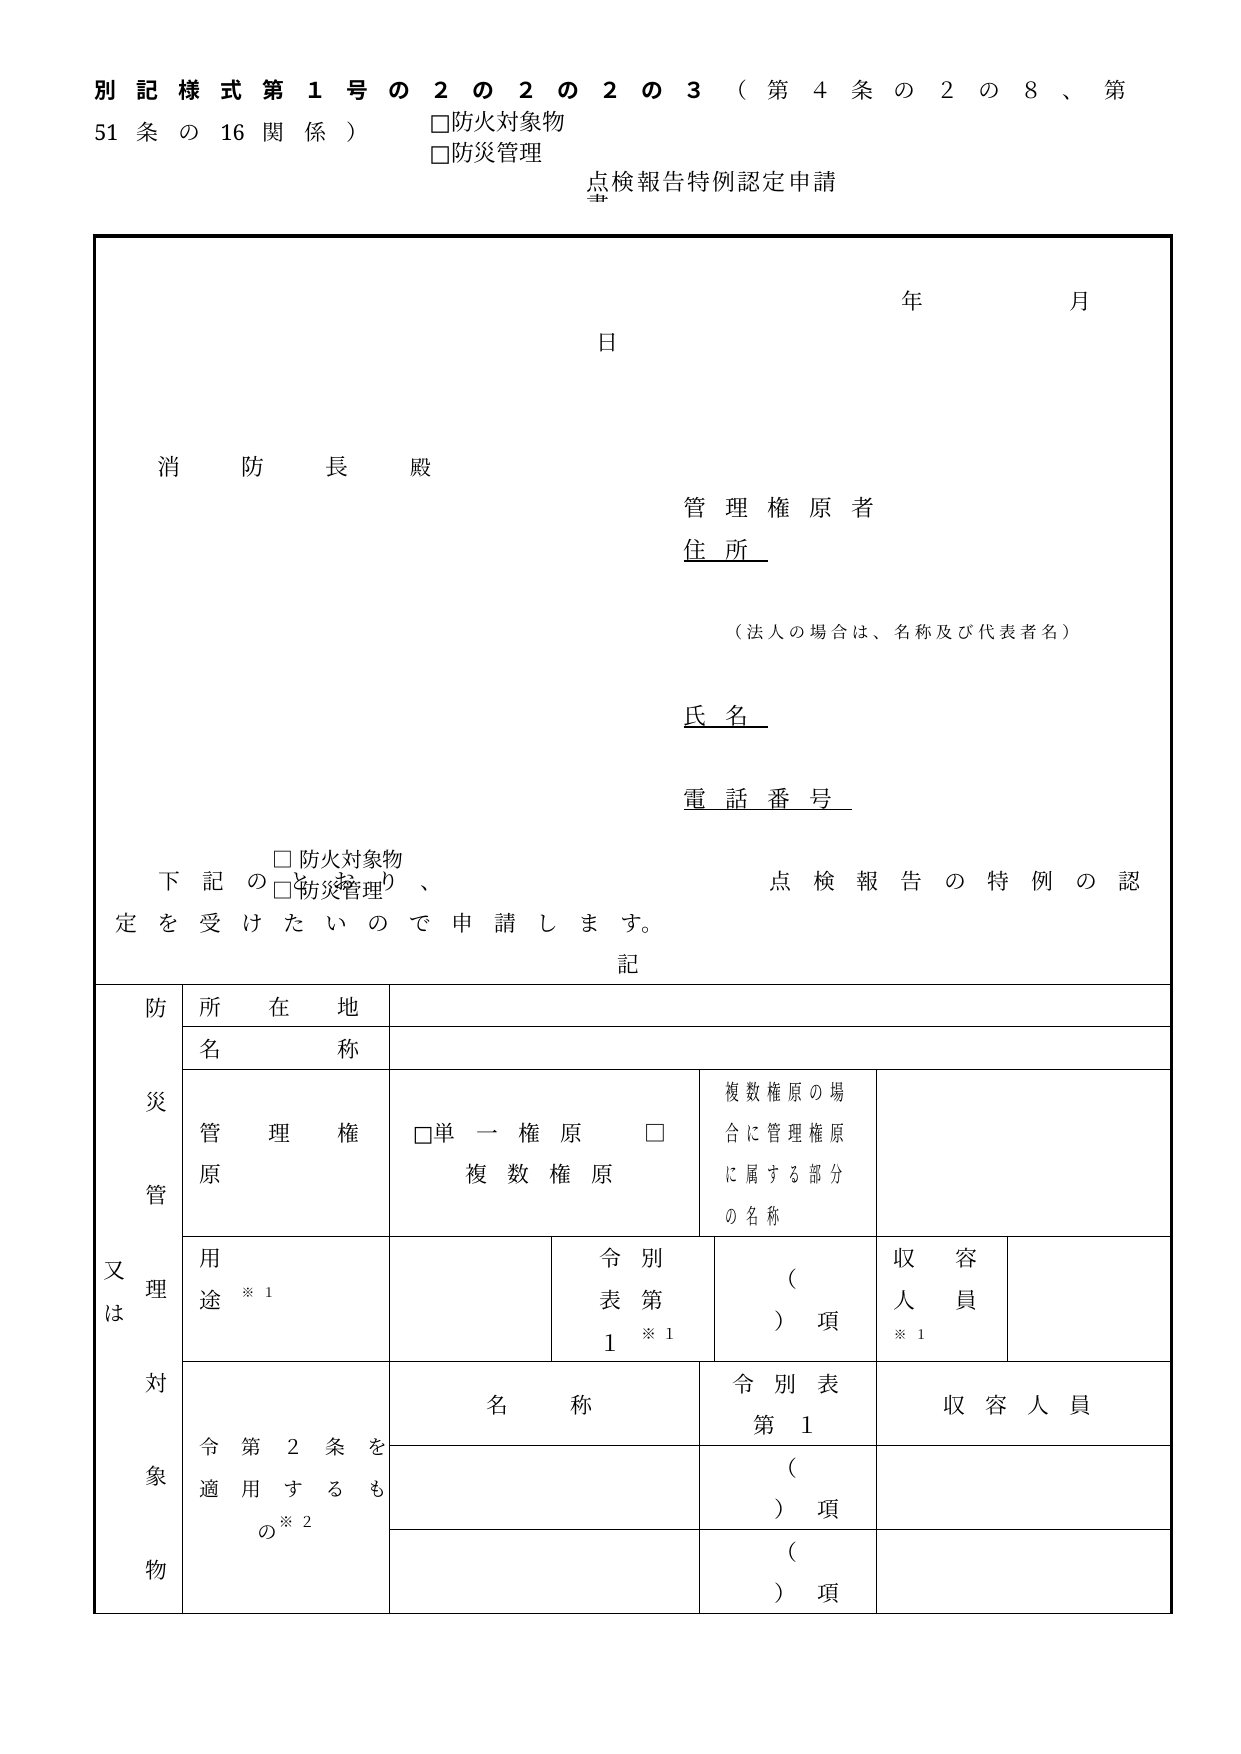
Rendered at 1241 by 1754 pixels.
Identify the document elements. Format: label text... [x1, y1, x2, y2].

table_cell 収容人員※１ [877, 1237, 1007, 1361]
table_cell 令第２条を 適用するもの※２ [183, 1362, 389, 1613]
table_cell 所在地 [183, 985, 389, 1026]
table_cell [390, 1027, 1170, 1069]
table_cell （ ）項 [715, 1237, 876, 1361]
table_cell 名称 [183, 1027, 389, 1069]
table_cell 令別表第１※１ [552, 1237, 714, 1361]
table_cell 複数権原の場合に管理権原に属する部分の名称 [700, 1070, 876, 1236]
text 別記様式第１号の２の２の２の３（第４条の２の８、第51条の16関係） [94, 68, 1146, 151]
table_cell 令別表第１ [700, 1362, 876, 1445]
table_cell [390, 1446, 699, 1529]
table_cell [390, 1237, 551, 1361]
table_cell □単一権原 □複数権原 [390, 1070, 699, 1236]
table_cell [877, 1446, 1170, 1529]
table_cell [877, 1070, 1170, 1236]
table_cell [877, 1530, 1170, 1613]
table_cell （ ）項 [700, 1530, 876, 1613]
table_cell 用途※１ [183, 1237, 389, 1361]
table_cell [390, 1530, 699, 1613]
table_cell 管理権原 [183, 1070, 389, 1236]
table_cell 防災管理対象物 又は 防火対象物 [96, 985, 182, 1613]
table_cell [1008, 1237, 1170, 1361]
table_cell 収容人員 [877, 1362, 1170, 1445]
table_cell [390, 985, 1170, 1026]
table_header 年 月 日 消 防 長 殿 管理権原者 住所 （法人の場合は、名称及び代表者名） 氏名 電話番号 下記のとおり、 点検報告の特例の認定を受けたいので申請します。 記 [96, 238, 1170, 984]
table_cell （ ）項 [700, 1446, 876, 1529]
table_cell 名 称 [390, 1362, 699, 1445]
